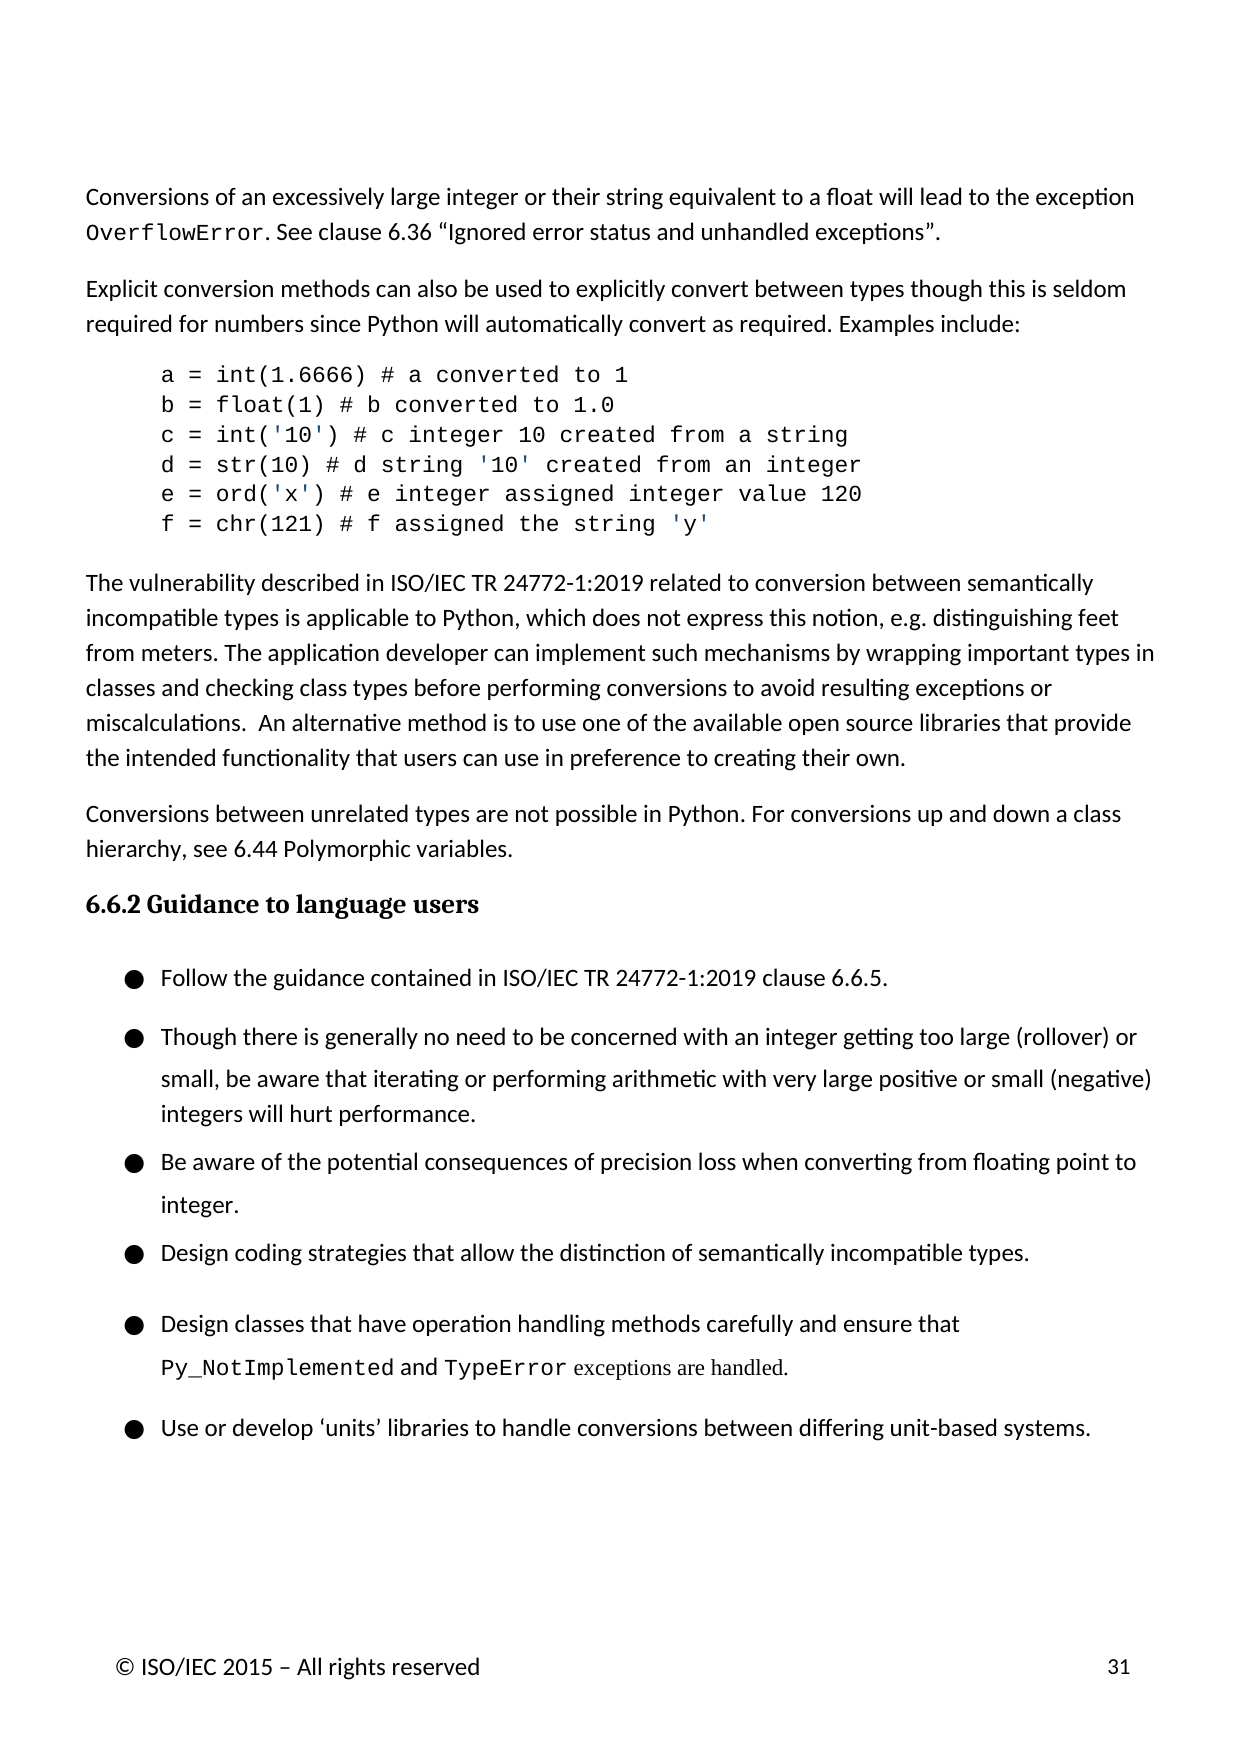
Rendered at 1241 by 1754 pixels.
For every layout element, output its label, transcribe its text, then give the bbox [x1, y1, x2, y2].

text Conversions between unrelated types are not possible in Python. For conversions up and down a class hierarchy, see 6.44 Polymorphic variables. [86, 798, 1164, 864]
text c = int('10') # c integer 10 created from a string [86, 423, 1164, 449]
list Design coding strategies that allow the distinction of semantically incompatible types. [123, 1224, 1164, 1276]
text b = float(1) # b converted to 1.0 [86, 393, 1164, 419]
text Explicit conversion methods can also be used to explicitly convert between types though this is seldom required for numbers since Python will automatically convert as required. Examples include: [86, 273, 1164, 338]
list Design classes that have operation handling methods carefully and ensure that Py_NotImplemented and TypeError exceptions are handled. [123, 1296, 1164, 1383]
text e = ord('x') # e integer assigned integer value 120 [86, 483, 1164, 509]
subtitle 6.6.2 Guidance to language users [86, 889, 1164, 920]
text Conversions of an excessively large integer or their string equivalent to a float will lead to the exception OverflowError. See clause 6.36 “Ignored error status and unhandled exceptions”. [86, 181, 1164, 247]
text f = chr(121) # f assigned the string 'y' [86, 512, 1164, 538]
list Though there is generally no need to be concerned with an integer getting too large (rollover) or small, be aware that iterating or performing arithmetic with very large positive or small (negative) integers will hurt performance. [123, 1008, 1164, 1129]
text d = str(10) # d string '10' created from an integer [86, 453, 1164, 479]
text a = int(1.6666) # a converted to 1 [86, 363, 1164, 389]
list Be aware of the potential consequences of precision loss when converting from floating point to integer. [123, 1134, 1164, 1220]
text The vulnerability described in ISO/IEC TR 24772-1:2019 related to conversion between semantically incompatible types is applicable to Python, which does not express this notion, e.g. distinguishing feet from meters. The application developer can implement such mechanisms by wrapping important types in classes and checking class types before performing conversions to avoid resulting exceptions or miscalculations. An alternative method is to use one of the available open source libraries that provide the intended functionality that users can use in preference to creating their own. [86, 567, 1164, 773]
list Follow the guidance contained in ISO/IEC TR 24772-1:2019 clause 6.6.5. [123, 949, 1164, 1000]
list Use or develop ‘units’ libraries to handle conversions between differing unit-based systems. [123, 1400, 1164, 1451]
